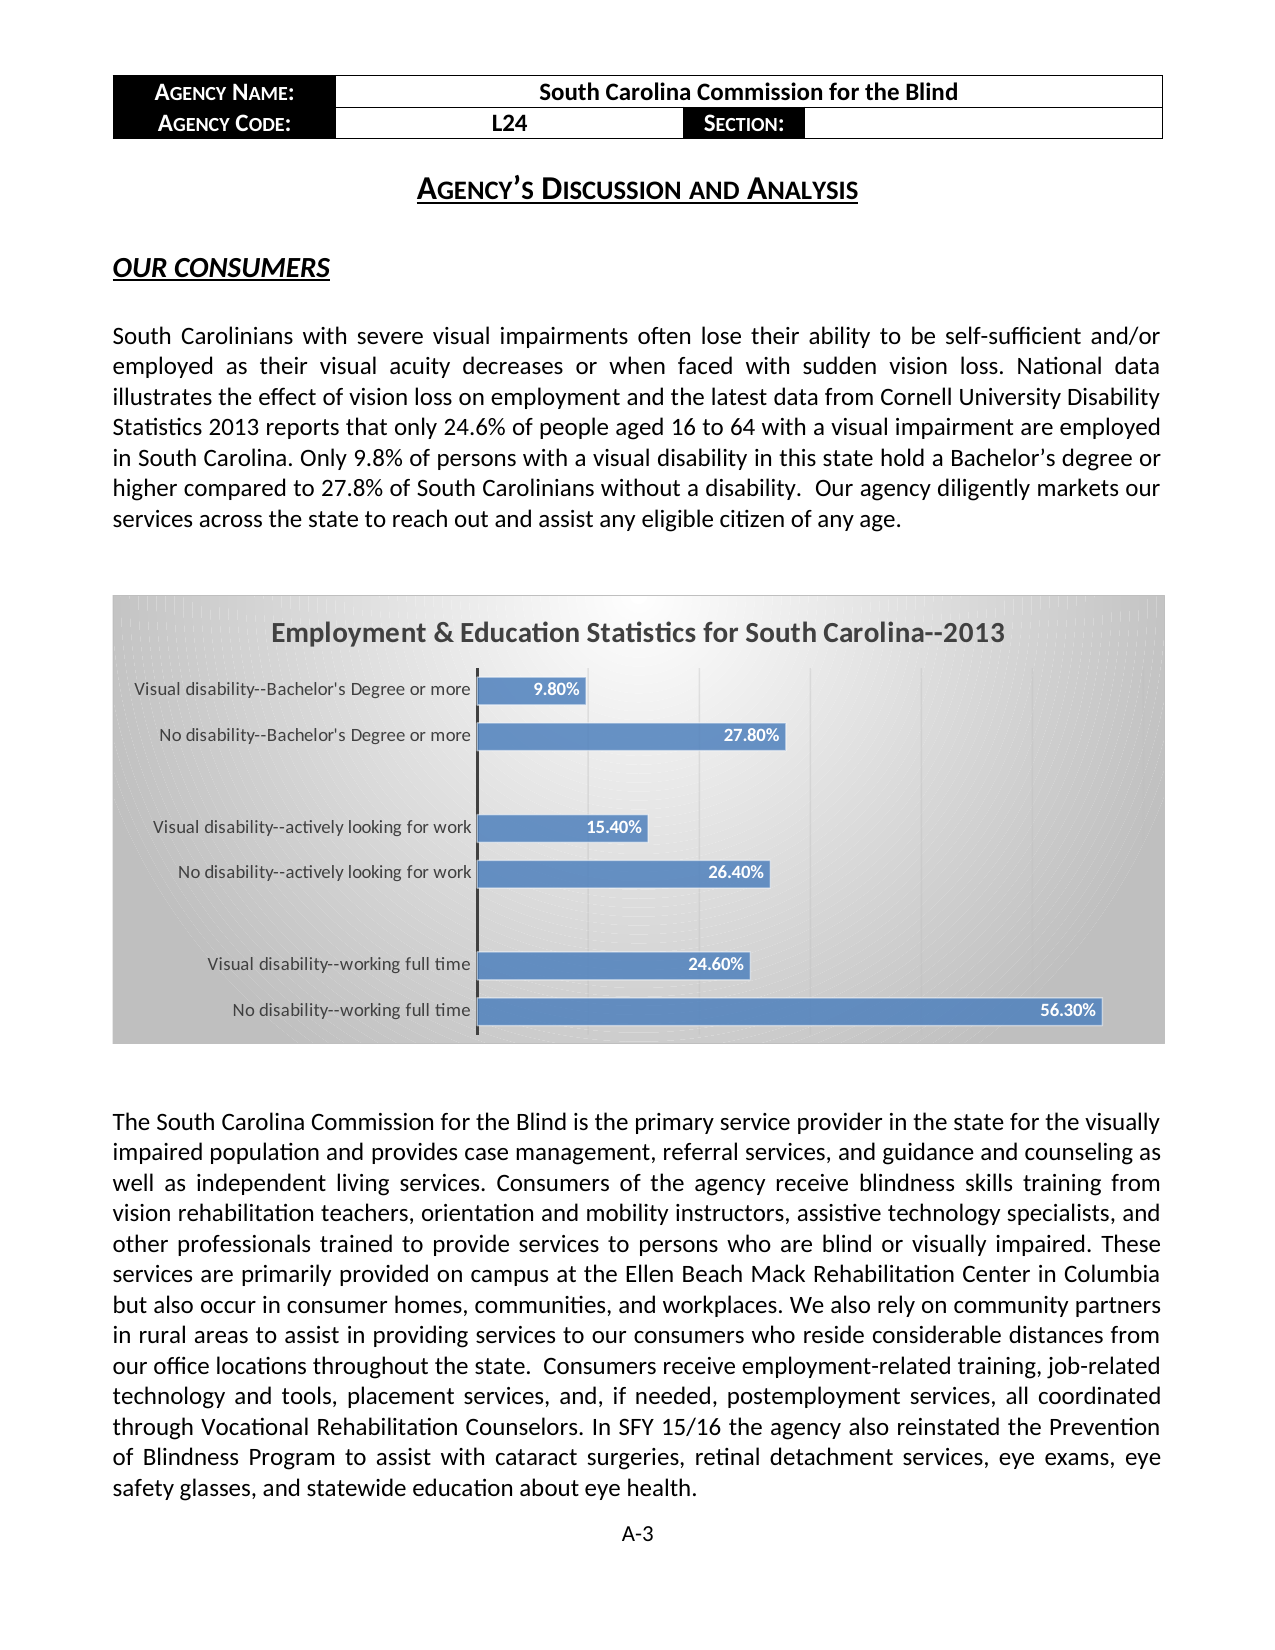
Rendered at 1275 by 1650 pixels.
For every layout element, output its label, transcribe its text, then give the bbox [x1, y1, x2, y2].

text South Carolinians with severe visual impairments often lose their ability to be self-sufficient and/or employed as their visual acuity decreases or when faced with sudden vision loss. National data illustrates the effect of vision loss on employment and the latest data from Cornell University Disability Statistics 2013 reports that only 24.6% of people aged 16 to 64 with a visual impairment are employed in South Carolina. Only 9.8% of persons with a visual disability in this state hold a Bachelor’s degree or higher compared to 27.8% of South Carolinians without a disability. Our agency diligently markets our services across the state to reach out and assist any eligible citizen of any age. [112, 320, 1162, 533]
text The South Carolina Commission for the Blind is the primary service provider in the state for the visually impaired population and provides case management, referral services, and guidance and counseling as well as independent living services. Consumers of the agency receive blindness skills training from vision rehabilitation teachers, orientation and mobility instructors, assistive technology specialists, and other professionals trained to provide services to persons who are blind or visually impaired. These services are primarily provided on campus at the Ellen Beach Mack Rehabilitation Center in Columbia but also occur in consumer homes, communities, and workplaces. We also rely on community partners in rural areas to assist in providing services to our consumers who reside considerable distances from our office locations throughout the state. Consumers receive employment-related training, job-related technology and tools, placement services, and, if needed, postemployment services, all coordinated through Vocational Rehabilitation Counselors. In SFY 15/16 the agency also reinstated the Prevention of Blindness Program to assist with cataract surgeries, retinal detachment services, eye exams, eye safety glasses, and statewide education about eye health. [112, 1106, 1162, 1502]
text OUR CONSUMERS [112, 249, 1162, 284]
text Agency’s Discussion and Analysis [112, 167, 1162, 208]
